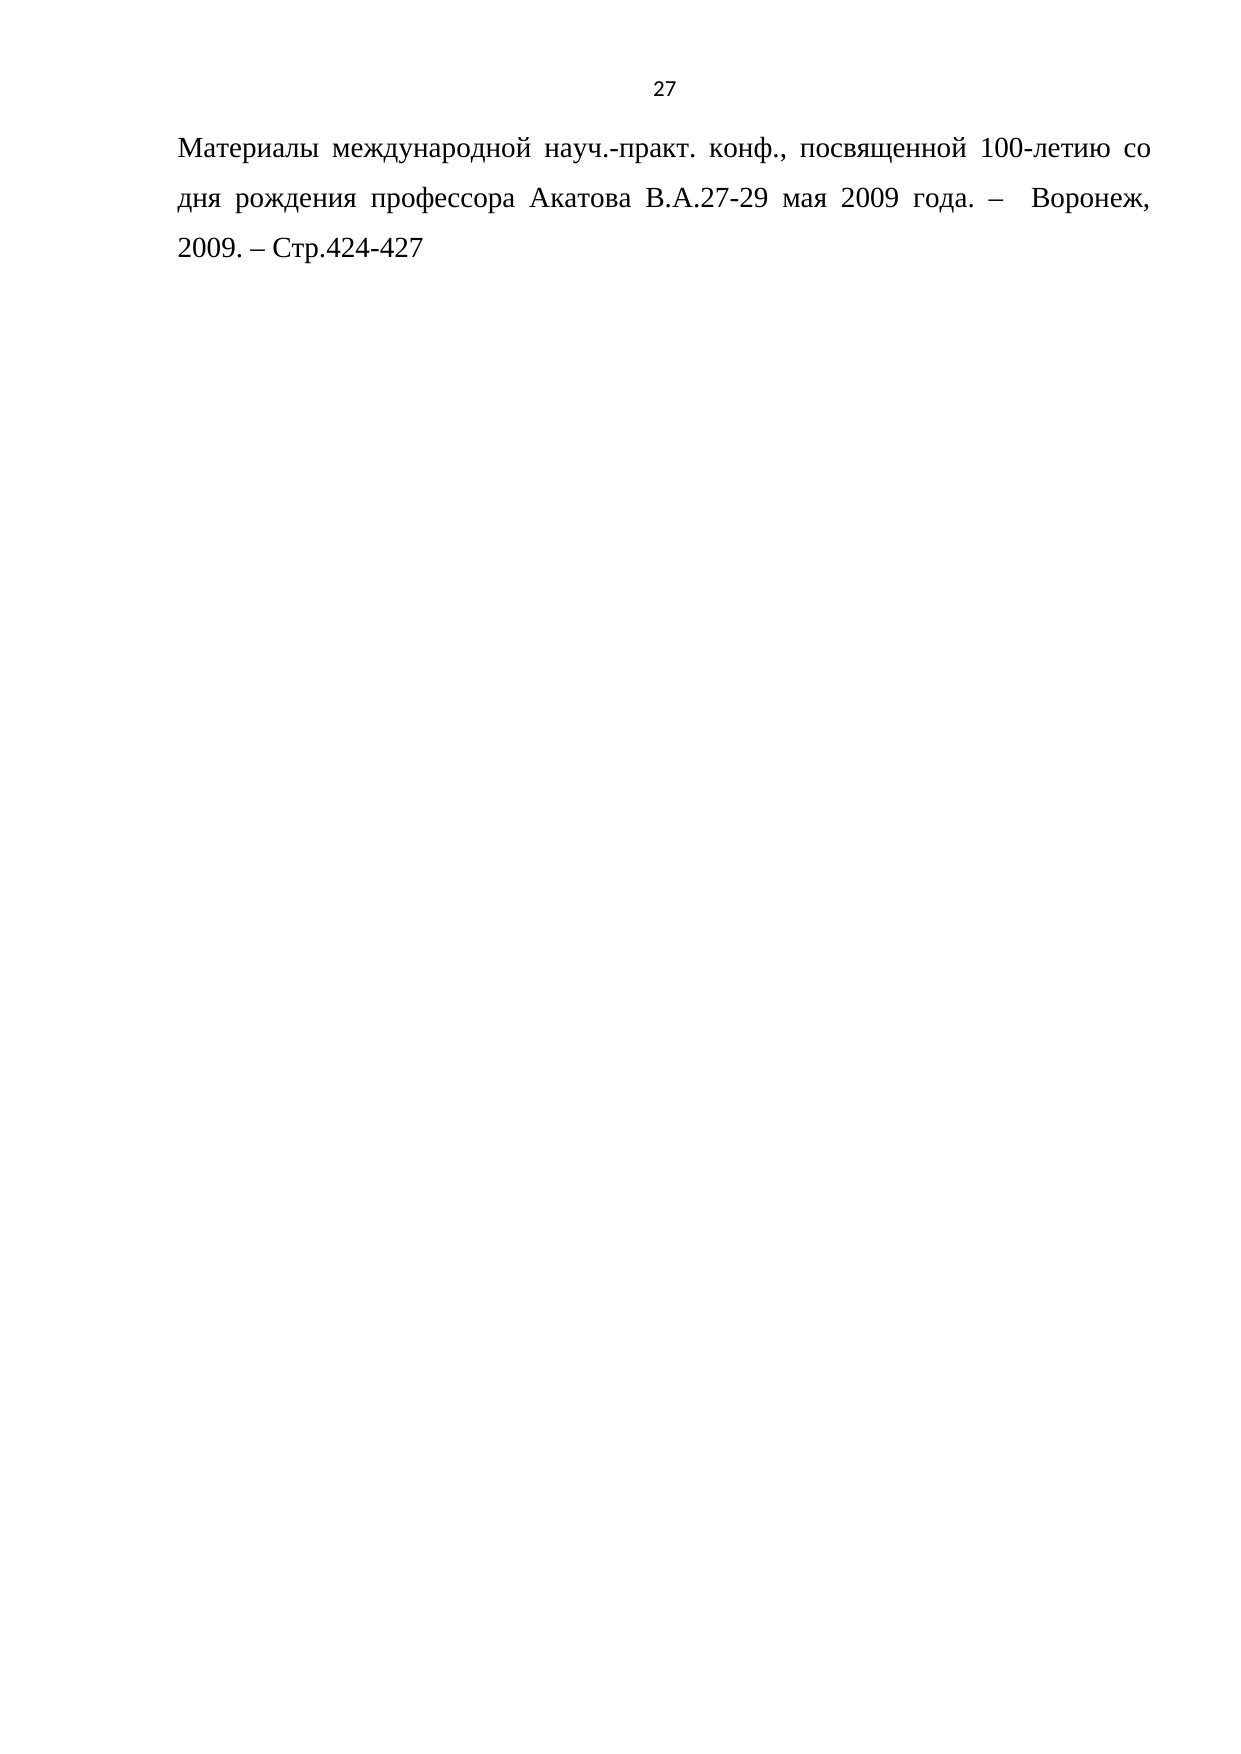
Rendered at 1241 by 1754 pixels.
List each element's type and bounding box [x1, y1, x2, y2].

list [177, 130, 1152, 264]
